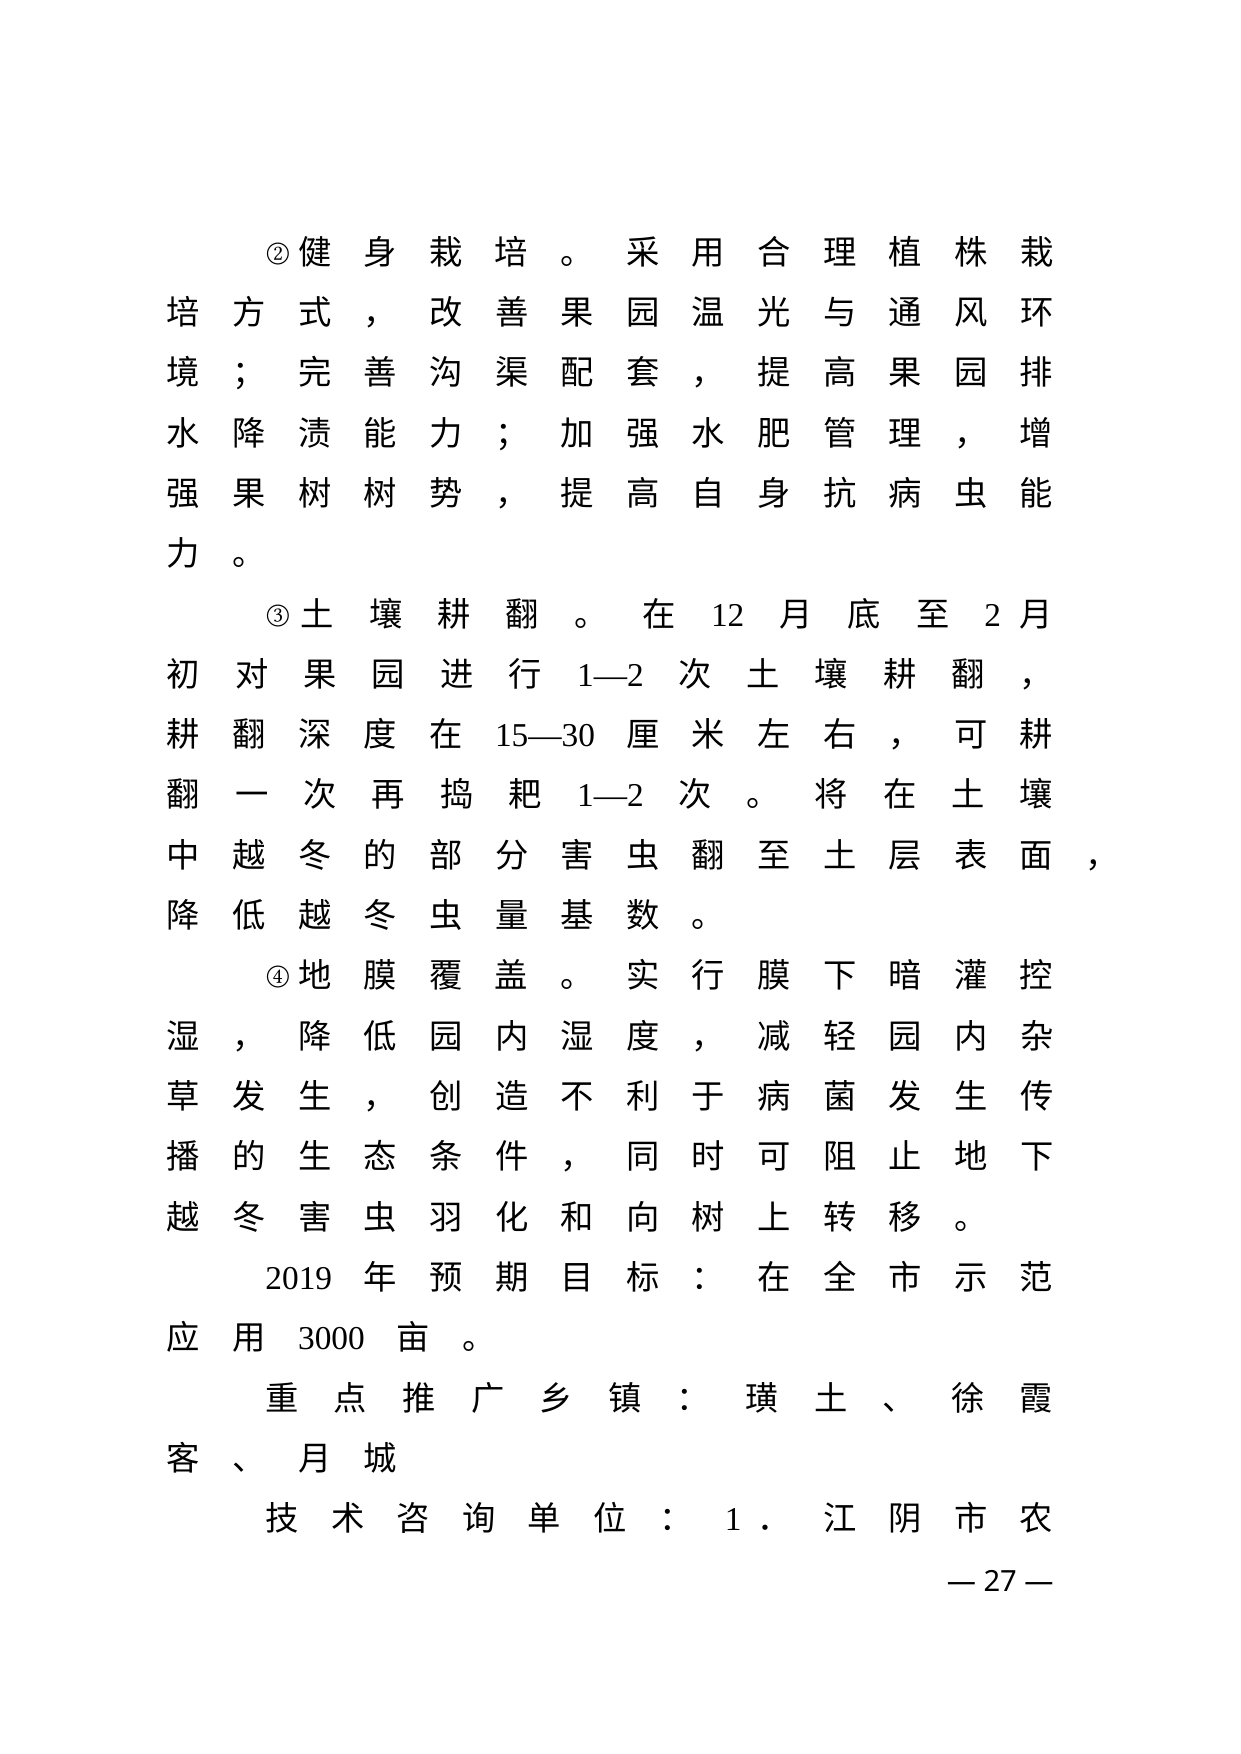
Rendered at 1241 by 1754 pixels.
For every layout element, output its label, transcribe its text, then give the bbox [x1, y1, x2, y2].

text ②健身栽培。采用合理植株栽培方式，改善果园温光与通风环境；完善沟渠配套，提高果园排水降渍能力；加强水肥管理，增强果树树势，提高自身抗病虫能力。 [167, 219, 1085, 581]
text ③土壤耕翻。在12月底至2月初对果园进行1—2次土壤耕翻，耕翻深度在15—30厘米左右，可耕翻一次再捣耙1—2次。将在土壤中越冬的部分害虫翻至土层表面，降低越冬虫量基数。 [167, 581, 1085, 943]
text 重点推广乡镇：璜土、徐霞客、月城 [167, 1365, 1085, 1486]
text ④地膜覆盖。实行膜下暗灌控湿，降低园内湿度，减轻园内杂草发生，创造不利于病菌发生传播的生态条件，同时可阻止地下越冬害虫羽化和向树上转移。 [167, 943, 1085, 1245]
text 2019年预期目标：在全市示范应用3000亩。 [167, 1245, 1085, 1365]
text 技术咨询单位：1．江阴市农业技术推广中心 密森 0510-86862459 [167, 1486, 1085, 1546]
